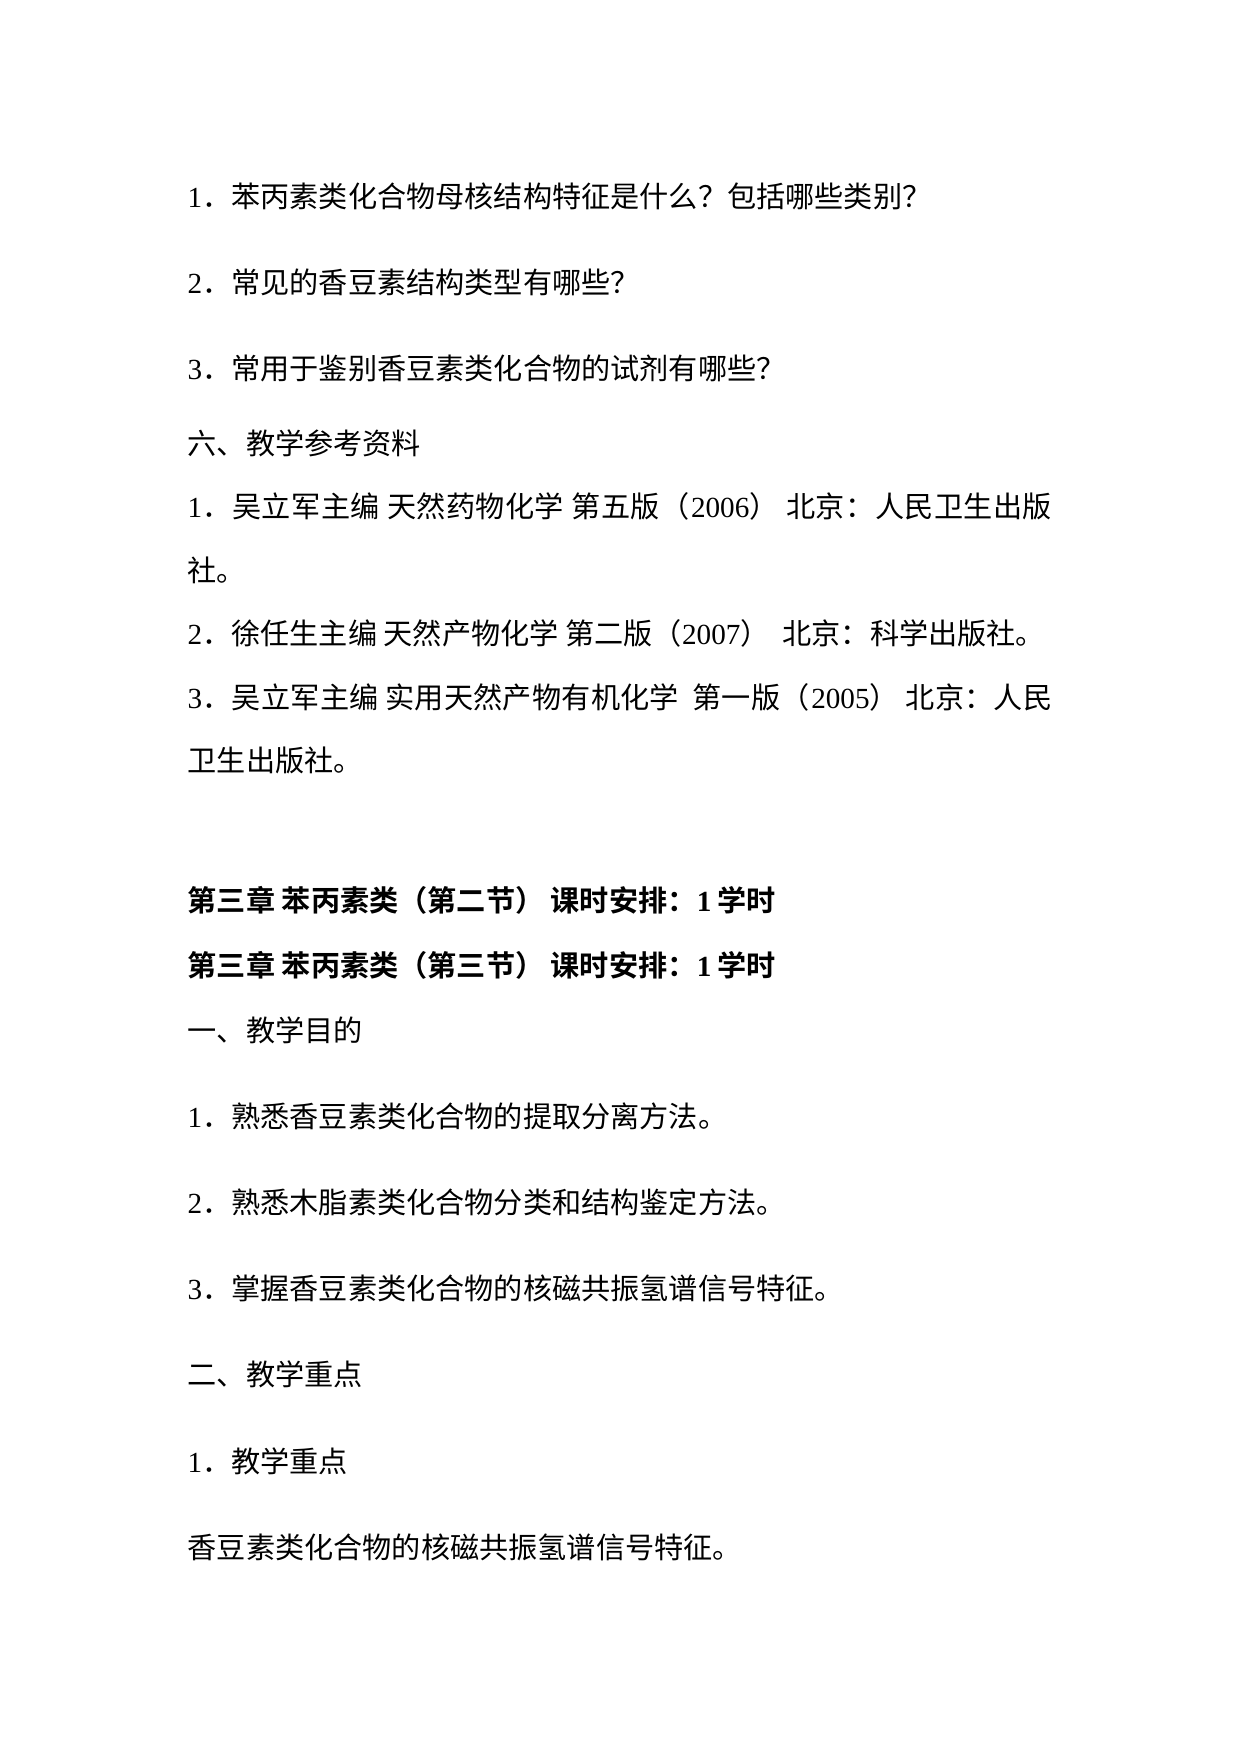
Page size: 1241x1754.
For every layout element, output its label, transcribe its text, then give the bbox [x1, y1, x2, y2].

text 3．掌握香豆素类化合物的核磁共振氢谱信号特征。 [187, 1254, 1053, 1319]
text 六、教学参考资料 [187, 420, 1053, 463]
text 第三章 苯丙素类（第三节） 课时安排：1学时 [187, 931, 1053, 996]
text 1．苯丙素类化合物母核结构特征是什么？包括哪些类别？ [187, 162, 1053, 227]
text 2．徐任生主编 天然产物化学 第二版（2007） 北京：科学出版社。 [187, 611, 1053, 653]
text 1．熟悉香豆素类化合物的提取分离方法。 [187, 1082, 1053, 1147]
text 第三章 苯丙素类（第二节） 课时安排：1学时 [187, 866, 1053, 931]
text 2．熟悉木脂素类化合物分类和结构鉴定方法。 [187, 1168, 1053, 1233]
text 3．吴立军主编 实用天然产物有机化学 第一版（2005） 北京：人民卫生出版社。 [187, 674, 1053, 780]
text 3．常用于鉴别香豆素类化合物的试剂有哪些？ [187, 334, 1053, 399]
text 二、教学重点 [187, 1341, 1053, 1406]
text 1．教学重点 [187, 1427, 1053, 1492]
text 一、教学目的 [187, 996, 1053, 1061]
text 1．吴立军主编 天然药物化学 第五版（2006） 北京：人民卫生出版社。 [187, 484, 1053, 589]
text 2．常见的香豆素结构类型有哪些？ [187, 248, 1053, 313]
text 香豆素类化合物的核磁共振氢谱信号特征。 [187, 1513, 1053, 1578]
